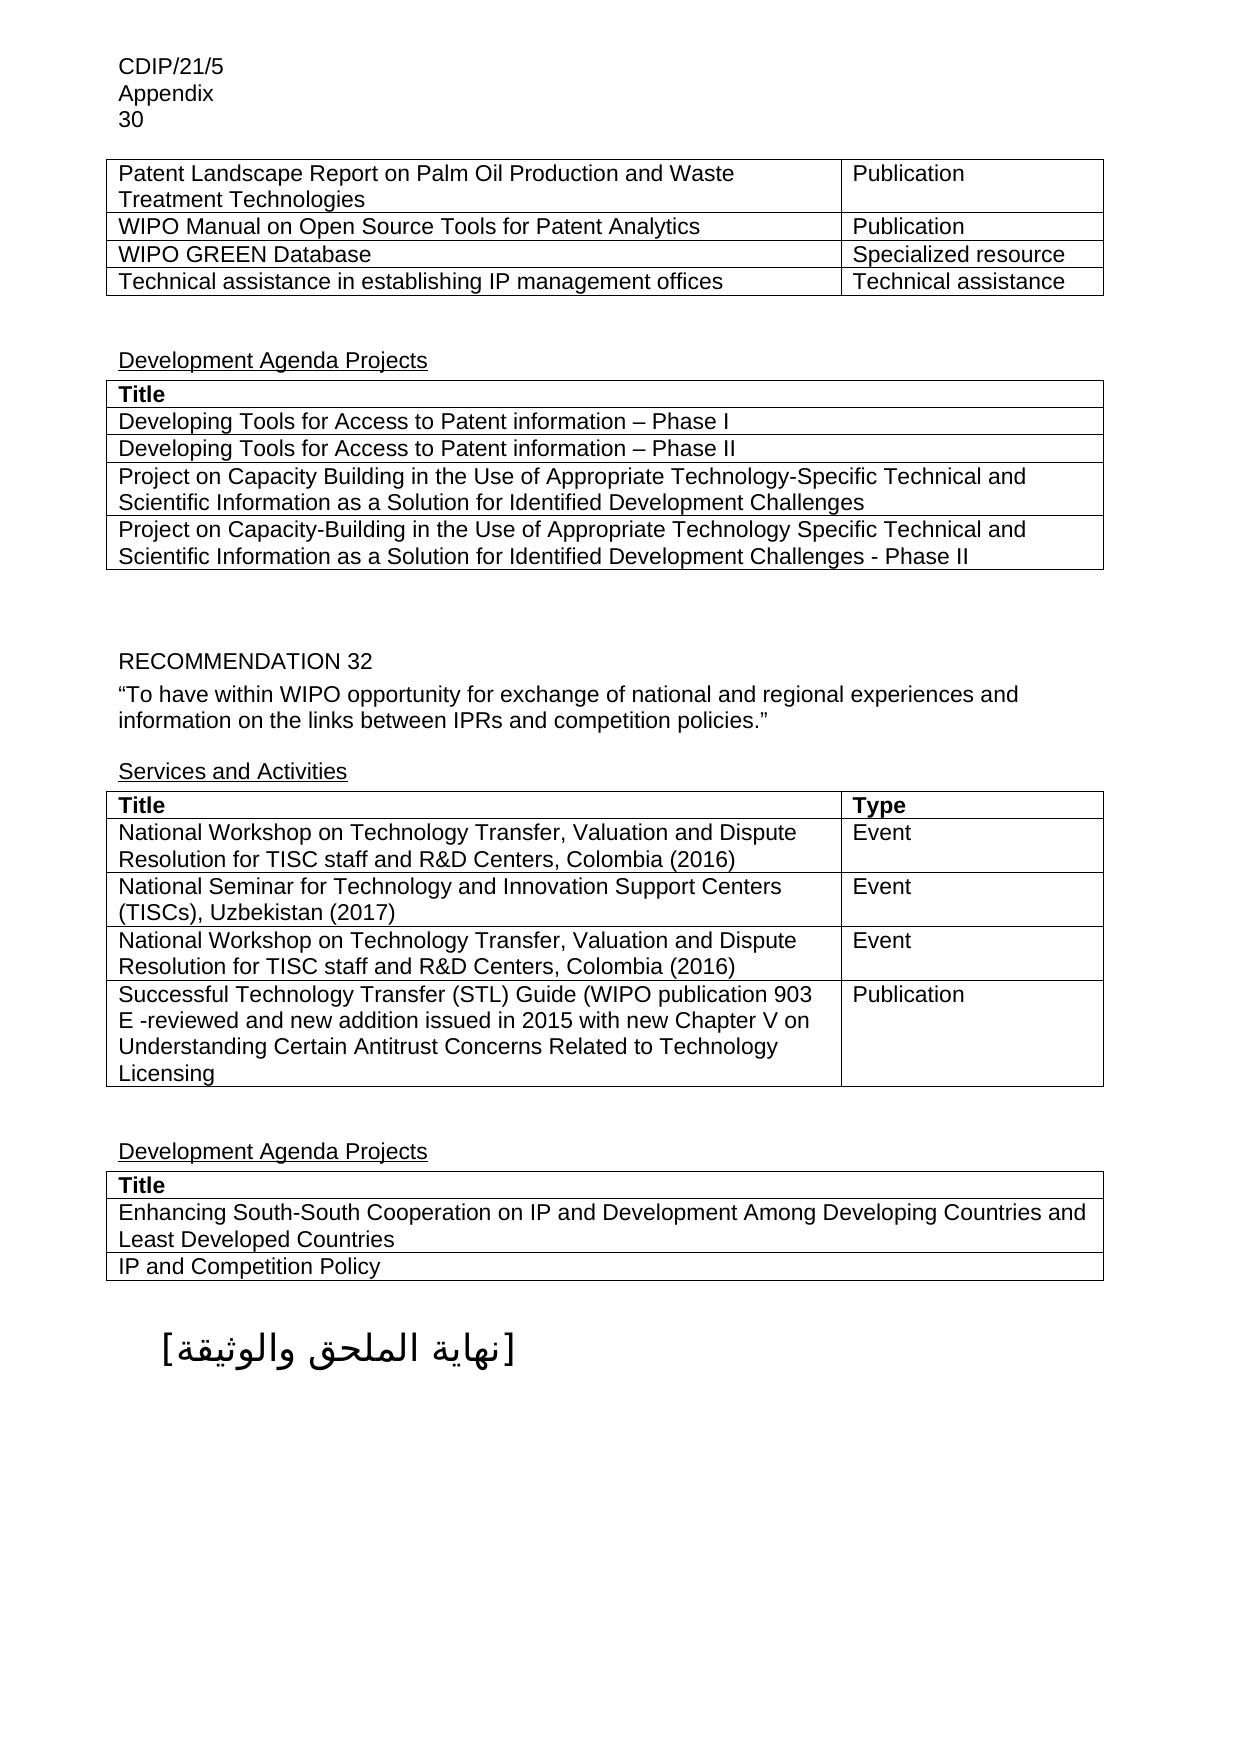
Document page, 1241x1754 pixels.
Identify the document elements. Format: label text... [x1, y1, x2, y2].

table_header Type [842, 792, 1103, 818]
table_cell Publication [842, 981, 1103, 1086]
table_cell Developing Tools for Access to Patent information – Phase II [107, 435, 1103, 462]
text Development Agenda Projects [118, 347, 1092, 373]
table_cell Project on Capacity-Building in the Use of Appropriate Technology Specific Technical and Scientific Information as a Solution for Identified Development Challenges - Phase II [107, 516, 1103, 569]
table_cell Publication [842, 213, 1103, 240]
table_cell Technical assistance in establishing IP management offices [107, 268, 841, 294]
text [نهاية الملحق والوثيقة] [246, 1332, 368, 1369]
table_cell Event [842, 819, 1103, 872]
text “To have within WIPO opportunity for exchange of national and regional experiences and information on the links between IPRs and competition policies.” [118, 681, 1092, 733]
table_header Title [107, 1172, 1103, 1198]
table_cell National Workshop on Technology Transfer, Valuation and Dispute Resolution for TISC staff and R&D Centers, Colombia (2016) [107, 819, 841, 872]
text Development Agenda Projects [118, 1138, 1092, 1165]
table_cell Publication [842, 160, 1103, 212]
table_cell Enhancing South-South Cooperation on IP and Development Among Developing Countries and Least Developed Countries [107, 1199, 1103, 1252]
table_header Title [107, 381, 1103, 407]
table_cell Event [842, 873, 1103, 926]
table_cell WIPO GREEN Database [107, 241, 841, 267]
table_cell Specialized resource [842, 241, 1103, 267]
table_cell National Workshop on Technology Transfer, Valuation and Dispute Resolution for TISC staff and R&D Centers, Colombia (2016) [107, 927, 841, 979]
table_cell IP and Competition Policy [107, 1253, 1103, 1279]
table_cell Developing Tools for Access to Patent information – Phase I [107, 408, 1103, 434]
table_header Title [107, 792, 841, 818]
table_cell WIPO Manual on Open Source Tools for Patent Analytics [107, 213, 841, 240]
text [نهاية الملحق والوثيقة] [469, 1332, 516, 1369]
table_cell Technical assistance [842, 268, 1103, 294]
table_cell National Seminar for Technology and Innovation Support Centers (TISCs), Uzbekistan (2017) [107, 873, 841, 926]
table_cell Event [842, 927, 1103, 979]
text [نهاية الملحق والوثيقة] [327, 1332, 479, 1369]
text [نهاية الملحق والوثيقة] [118, 1332, 261, 1369]
text Services and Activities [118, 758, 1092, 784]
table_cell Patent Landscape Report on Palm Oil Production and Waste Treatment Technologies [107, 160, 841, 212]
text Recommendation 32 [118, 648, 1092, 674]
table_cell Project on Capacity Building in the Use of Appropriate Technology-Specific Technical and Scientific Information as a Solution for Identified Development Challenges [107, 463, 1103, 515]
table_cell Successful Technology Transfer (STL) Guide (WIPO publication 903 E -reviewed and new addition issued in 2015 with new Chapter V on Understanding Certain Antitrust Concerns Related to Technology Licensing [107, 981, 841, 1086]
